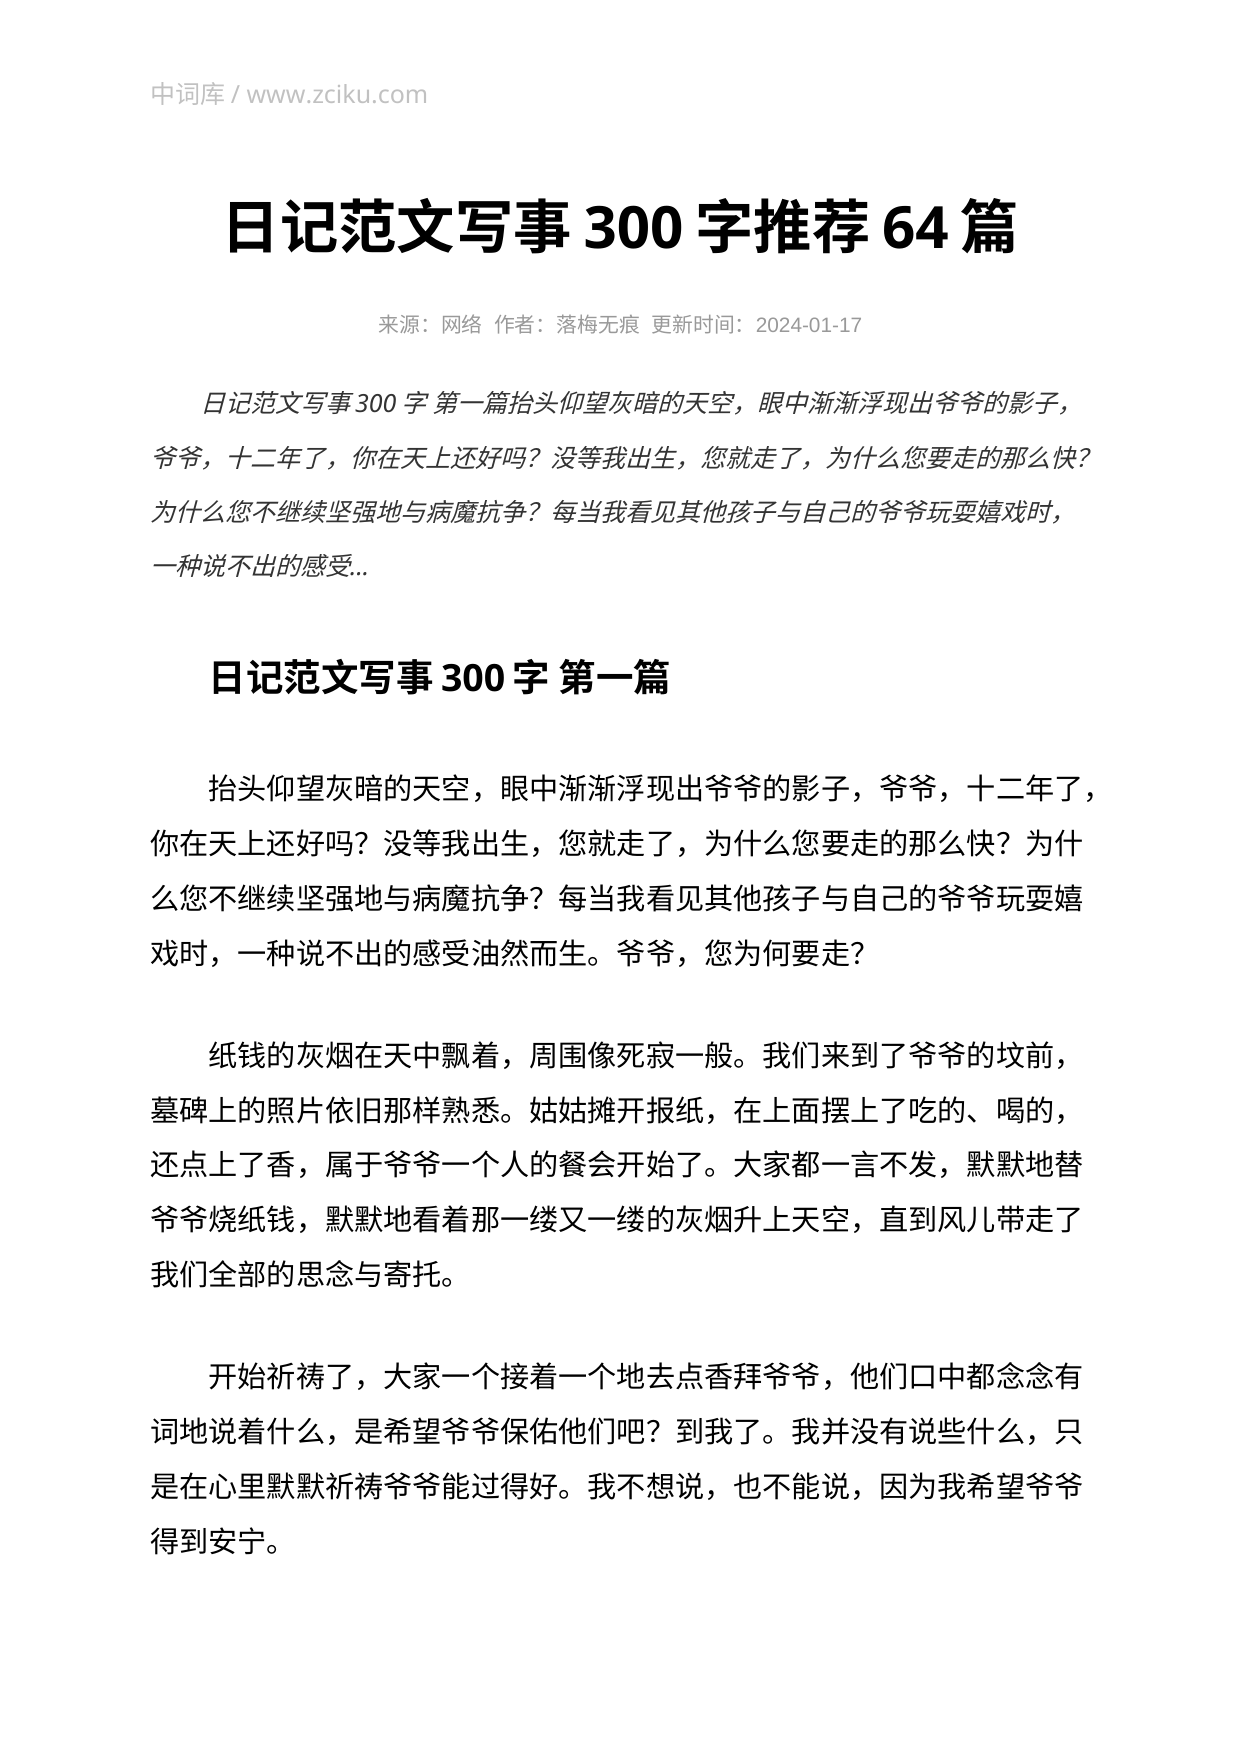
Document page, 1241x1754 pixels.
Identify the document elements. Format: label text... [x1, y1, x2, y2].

text 日记范文写事300字 第一篇 [150, 648, 1090, 703]
text 来源：网络 作者：落梅无痕 更新时间：2024-01-17 [150, 313, 1090, 337]
subtitle 日记范文写事300字推荐64篇 [150, 181, 1090, 266]
text 抬头仰望灰暗的天空，眼中渐渐浮现出爷爷的影子，爷爷，十二年了，你在天上还好吗？没等我出生，您就走了，为什么您要走的那么快？为什么您不继续坚强地与病魔抗争？每当我看见其他孩子与自己的爷爷玩耍嬉戏时，一种说不出的感受油然而生。爷爷，您为何要走？ [150, 766, 1090, 973]
text 日记范文写事300字 第一篇抬头仰望灰暗的天空，眼中渐渐浮现出爷爷的影子，爷爷，十二年了，你在天上还好吗？没等我出生，您就走了，为什么您要走的那么快？为什么您不继续坚强地与病魔抗争？每当我看见其他孩子与自己的爷爷玩耍嬉戏时，一种说不出的感受... [150, 384, 1090, 583]
text 纸钱的灰烟在天中飘着，周围像死寂一般。我们来到了爷爷的坟前，墓碑上的照片依旧那样熟悉。姑姑摊开报纸，在上面摆上了吃的、喝的，还点上了香，属于爷爷一个人的餐会开始了。大家都一言不发，默默地替爷爷烧纸钱，默默地看着那一缕又一缕的灰烟升上天空，直到风儿带走了我们全部的思念与寄托。 [150, 1032, 1090, 1294]
text 开始祈祷了，大家一个接着一个地去点香拜爷爷，他们口中都念念有词地说着什么，是希望爷爷保佑他们吧？到我了。我并没有说些什么，只是在心里默默祈祷爷爷能过得好。我不想说，也不能说，因为我希望爷爷得到安宁。 [150, 1353, 1090, 1561]
